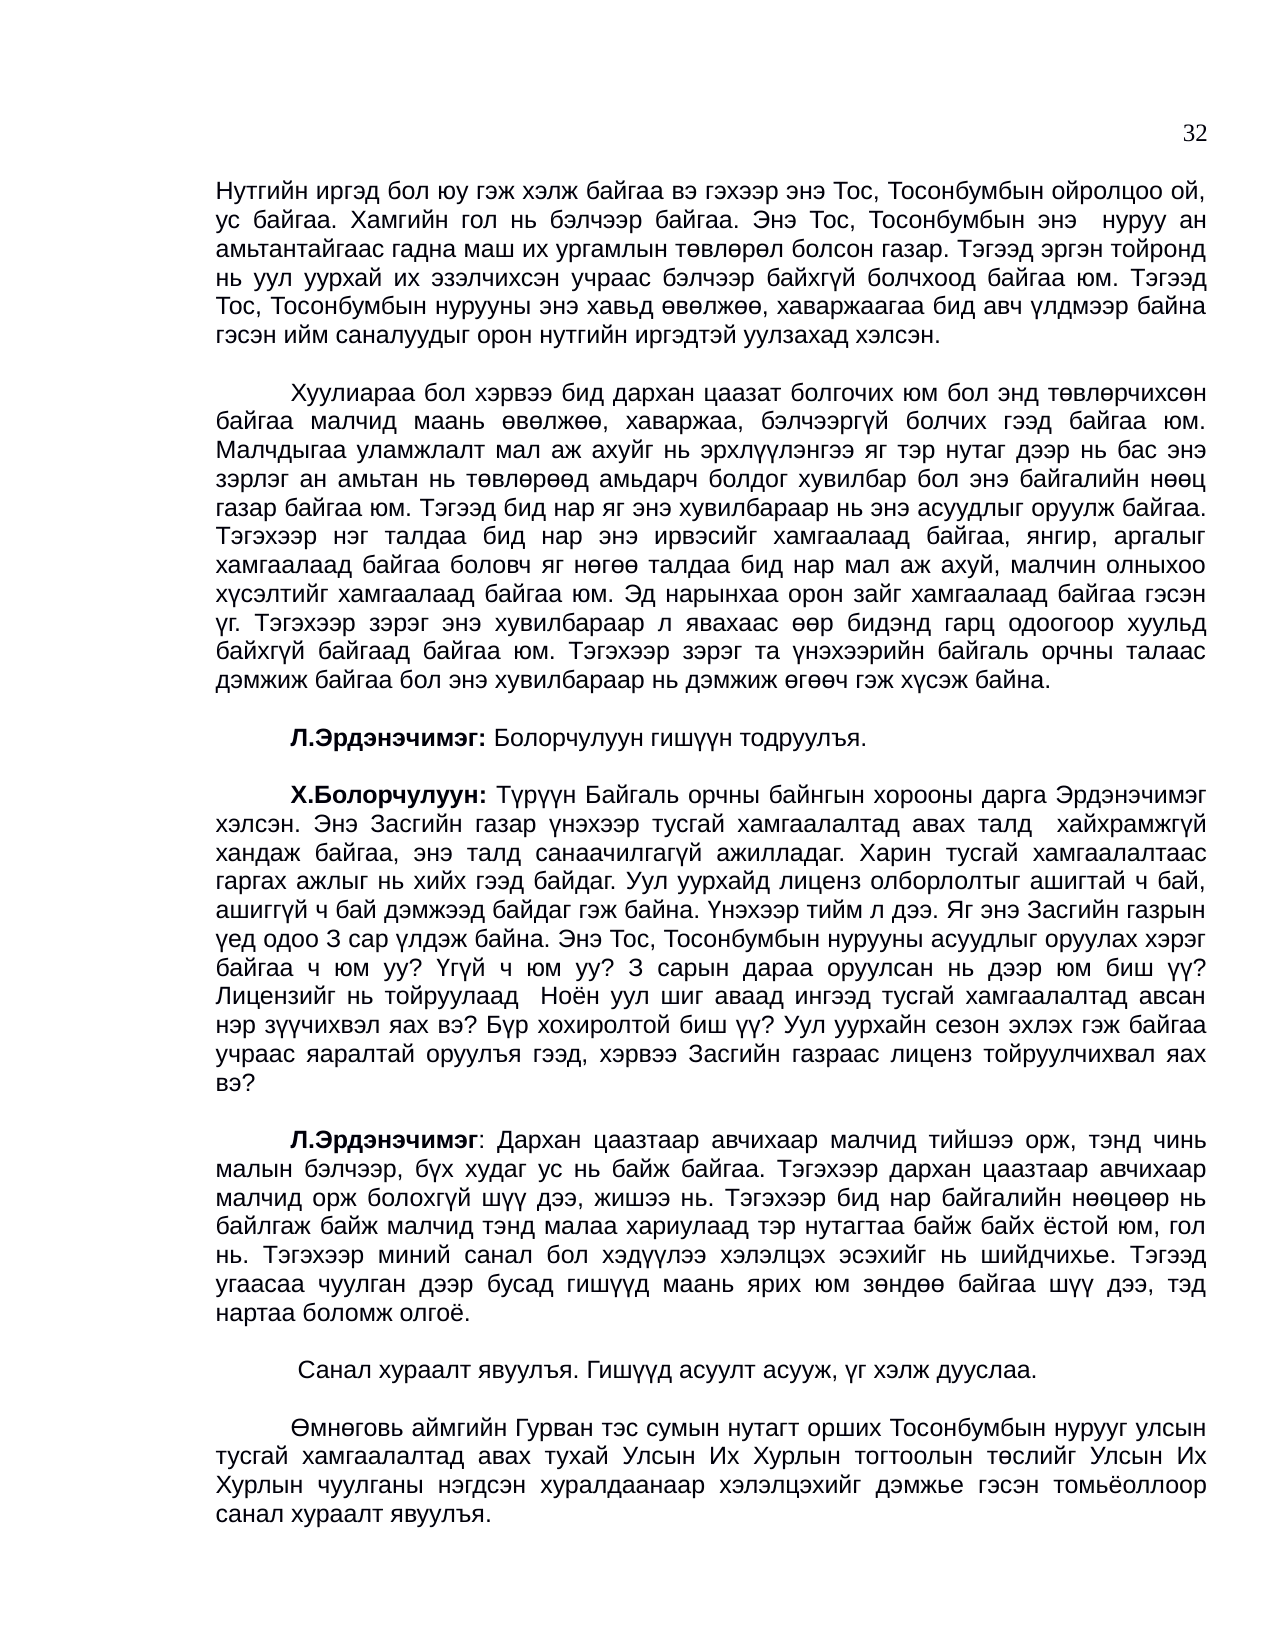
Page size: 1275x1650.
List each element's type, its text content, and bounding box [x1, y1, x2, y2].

text Хуулиараа бол хэрвээ бид дархан цаазат болгочих юм бол энд төвлөрчихсөн байгаа малчид маань өвөлжөө, хаваржаа, бэлчээргүй болчих гээд байгаа юм. Малчдыгаа уламжлалт мал аж ахуйг нь эрхлүүлэнгээ яг тэр нутаг дээр нь бас энэ зэрлэг ан амьтан нь төвлөрөөд амьдарч болдог хувилбар бол энэ байгалийн нөөц газар байгаа юм. Тэгээд бид нар яг энэ хувилбараар нь энэ асуудлыг оруулж байгаа. Тэгэхээр нэг талдаа бид нар энэ ирвэсийг хамгаалаад байгаа, янгир, аргалыг хамгаалаад байгаа боловч яг нөгөө талдаа бид нар мал аж ахуй, малчин олныхоо хүсэлтийг хамгаалаад байгаа юм. Эд нарынхаа орон зайг хамгаалаад байгаа гэсэн үг. Тэгэхээр зэрэг энэ хувилбараар л явахаас өөр бидэнд гарц одоогоор хуульд байхгүй байгаад байгаа юм. Тэгэхээр зэрэг та үнэхээрийн байгаль орчны талаас дэмжиж байгаа бол энэ хувилбараар нь дэмжиж өгөөч гэж хүсэж байна. [215, 378, 1208, 694]
text Л.Эрдэнэчимэг: Дархан цаазтаар авчихаар малчид тийшээ орж, тэнд чинь малын бэлчээр, бүх худаг ус нь байж байгаа. Тэгэхээр дархан цаазтаар авчихаар малчид орж болохгүй шүү дээ, жишээ нь. Тэгэхээр бид нар байгалийн нөөцөөр нь байлгаж байж малчид тэнд малаа хариулаад тэр нутагтаа байж байх ёстой юм, гол нь. Тэгэхээр миний санал бол хэдүүлээ хэлэлцэх эсэхийг нь шийдчихье. Тэгээд угаасаа чуулган дээр бусад гишүүд маань ярих юм зөндөө байгаа шүү дээ, тэд нартаа боломж олгоё. [215, 1125, 1208, 1326]
text Л.Эрдэнэчимэг: Болорчулуун гишүүн тодруулъя. [215, 723, 1208, 751]
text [215, 176, 1208, 349]
text Санал хураалт явуулъя. Гишүүд асуулт асууж, үг хэлж дууслаа. [215, 1355, 1208, 1384]
text Х.Болорчулуун: Түрүүн Байгаль орчны байнгын хорооны дарга Эрдэнэчимэг хэлсэн. Энэ Засгийн газар үнэхээр тусгай хамгаалалтад авах талд хайхрамжгүй хандаж байгаа, энэ талд санаачилгагүй ажилладаг. Харин тусгай хамгаалалтаас гаргах ажлыг нь хийх гээд байдаг. Уул уурхайд лиценз олборлолтыг ашигтай ч бай, ашиггүй ч бай дэмжээд байдаг гэж байна. Үнэхээр тийм л дээ. Яг энэ Засгийн газрын үед одоо З сар үлдэж байна. Энэ Тос, Тосонбумбын нурууны асуудлыг оруулах хэрэг байгаа ч юм уу? Үгүй ч юм уу? З сарын дараа оруулсан нь дээр юм биш үү? Лицензийг нь тойруулаад Ноён уул шиг аваад ингээд тусгай хамгаалалтад авсан нэр зүүчихвэл яах вэ? Бүр хохиролтой биш үү? Уул уурхайн сезон эхлэх гэж байгаа учраас яаралтай оруулъя гээд, хэрвээ Засгийн газраас лиценз тойруулчихвал яах вэ? [215, 780, 1208, 1096]
text Өмнөговь аймгийн Гурван тэс сумын нутагт орших Тосонбумбын нурууг улсын тусгай хамгаалалтад авах тухай Улсын Их Хурлын тогтоолын төслийг Улсын Их Хурлын чуулганы нэгдсэн хуралдаанаар хэлэлцэхийг дэмжье гэсэн томьёоллоор санал хураалт явуулъя. [215, 1413, 1208, 1528]
